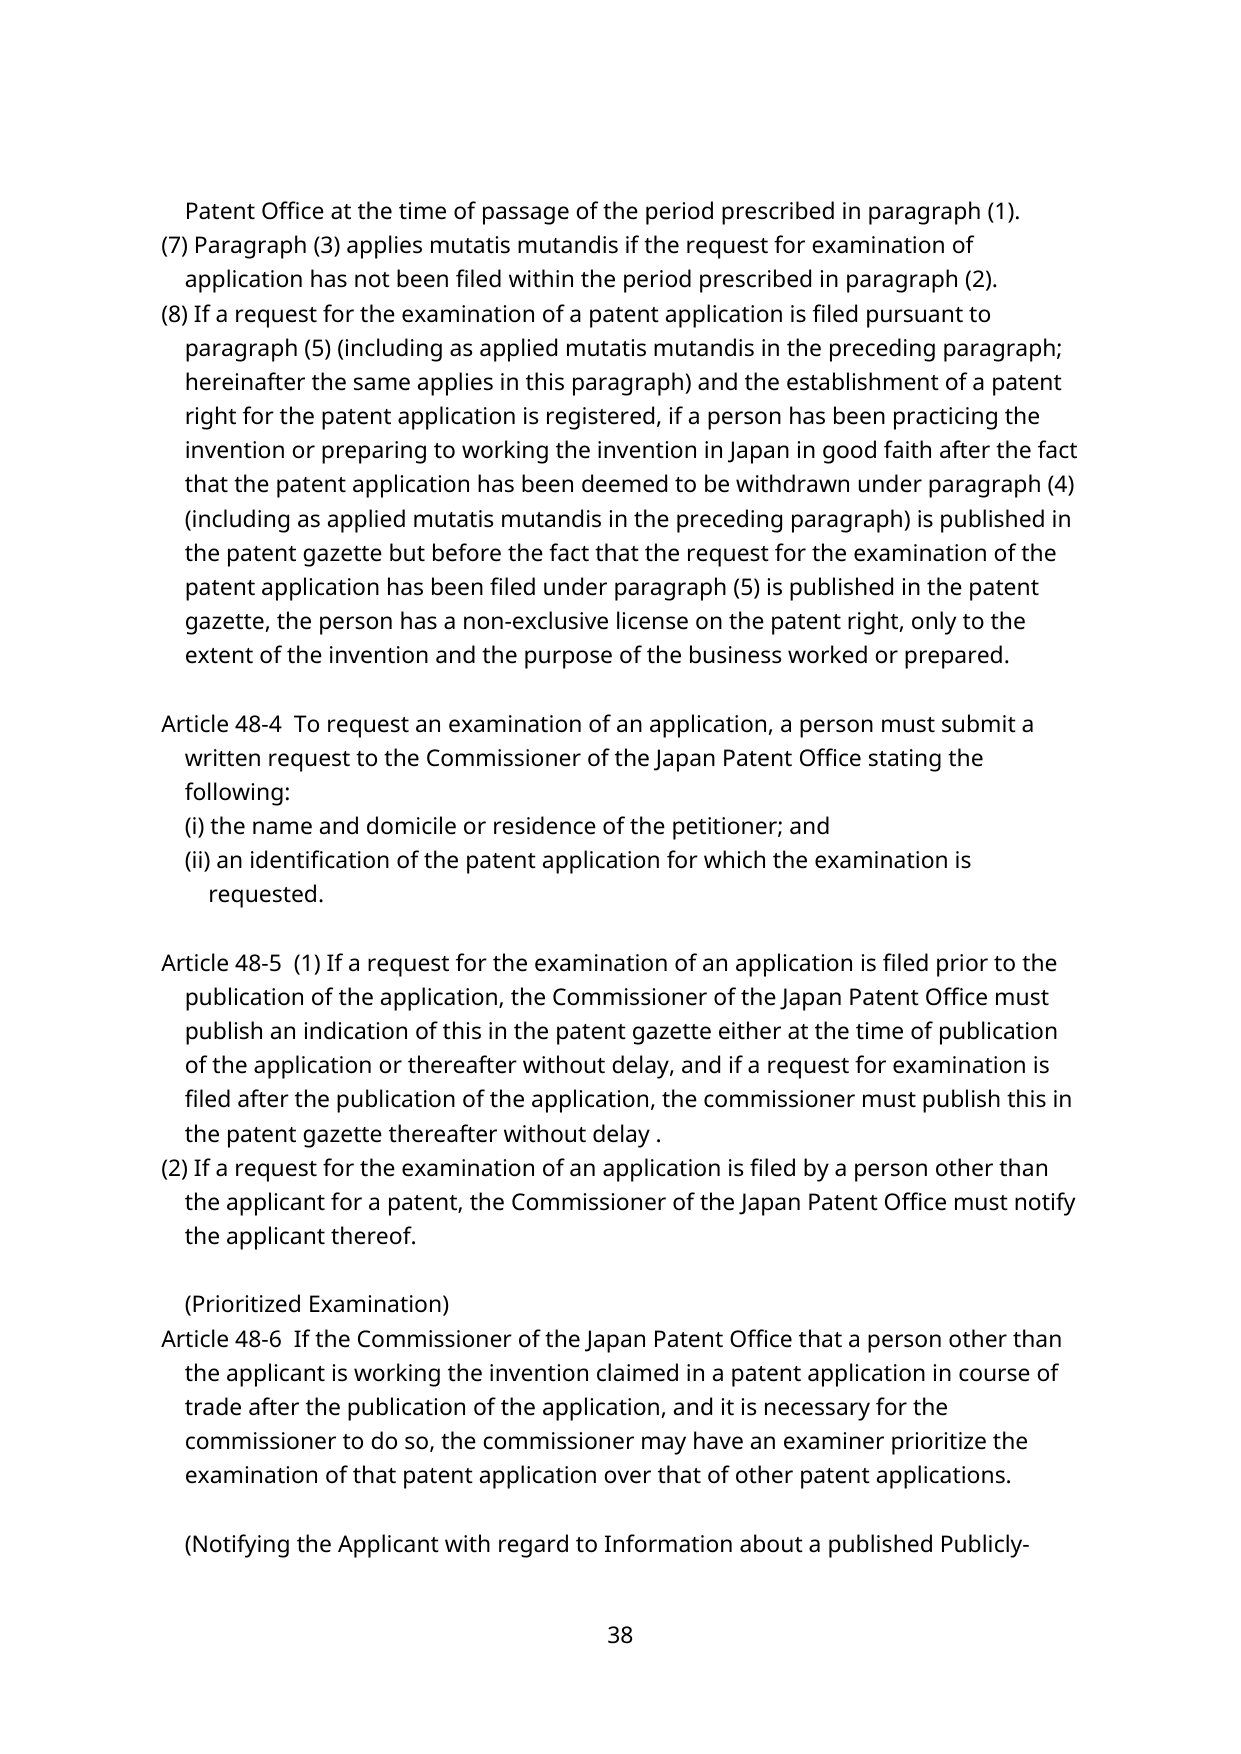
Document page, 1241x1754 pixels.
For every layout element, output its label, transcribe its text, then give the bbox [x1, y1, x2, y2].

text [184, 1526, 1079, 1560]
text (7) Paragraph (3) applies mutatis mutandis if the request for examination of application has not been filed within the period prescribed in paragraph (2). [161, 228, 1079, 296]
text Article 48-6 If the Commissioner of the Japan Patent Office that a person other than the applicant is working the invention claimed in a patent application in course of trade after the publication of the application, and it is necessary for the commissioner to do so, the commissioner may have an examiner prioritize the examination of that patent application over that of other patent applications. [161, 1321, 1079, 1492]
text (2) If a request for the examination of an application is filed by a person other than the applicant for a patent, the Commissioner of the Japan Patent Office must notify the applicant thereof. [161, 1150, 1079, 1253]
text Article 48-5 (1) If a request for the examination of an application is filed prior to the publication of the application, the Commissioner of the Japan Patent Office must publish an indication of this in the patent gazette either at the time of publication of the application or thereafter without delay, and if a request for examination is filed after the publication of the application, the commissioner must publish this in the patent gazette thereafter without delay . [161, 945, 1079, 1150]
text (Prioritized Examination) [184, 1287, 1079, 1321]
text (8) If a request for the examination of a patent application is filed pursuant to paragraph (5) (including as applied mutatis mutandis in the preceding paragraph; hereinafter the same applies in this paragraph) and the establishment of a patent right for the patent application is registered, if a person has been practicing the invention or preparing to working the invention in Japan in good faith after the fact that the patent application has been deemed to be withdrawn under paragraph (4) (including as applied mutatis mutandis in the preceding paragraph) is published in the patent gazette but before the fact that the request for the examination of the patent application has been filed under paragraph (5) is published in the patent gazette, the person has a non-exclusive license on the patent right, only to the extent of the invention and the purpose of the business worked or prepared. [161, 296, 1079, 672]
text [161, 194, 1079, 228]
text (ii) an identification of the patent application for which the examination is requested. [184, 843, 1079, 911]
text Article 48-4 To request an examination of an application, a person must submit a written request to the Commissioner of the Japan Patent Office stating the following: [161, 706, 1079, 809]
text (i) the name and domicile or residence of the petitioner; and [184, 809, 1079, 843]
